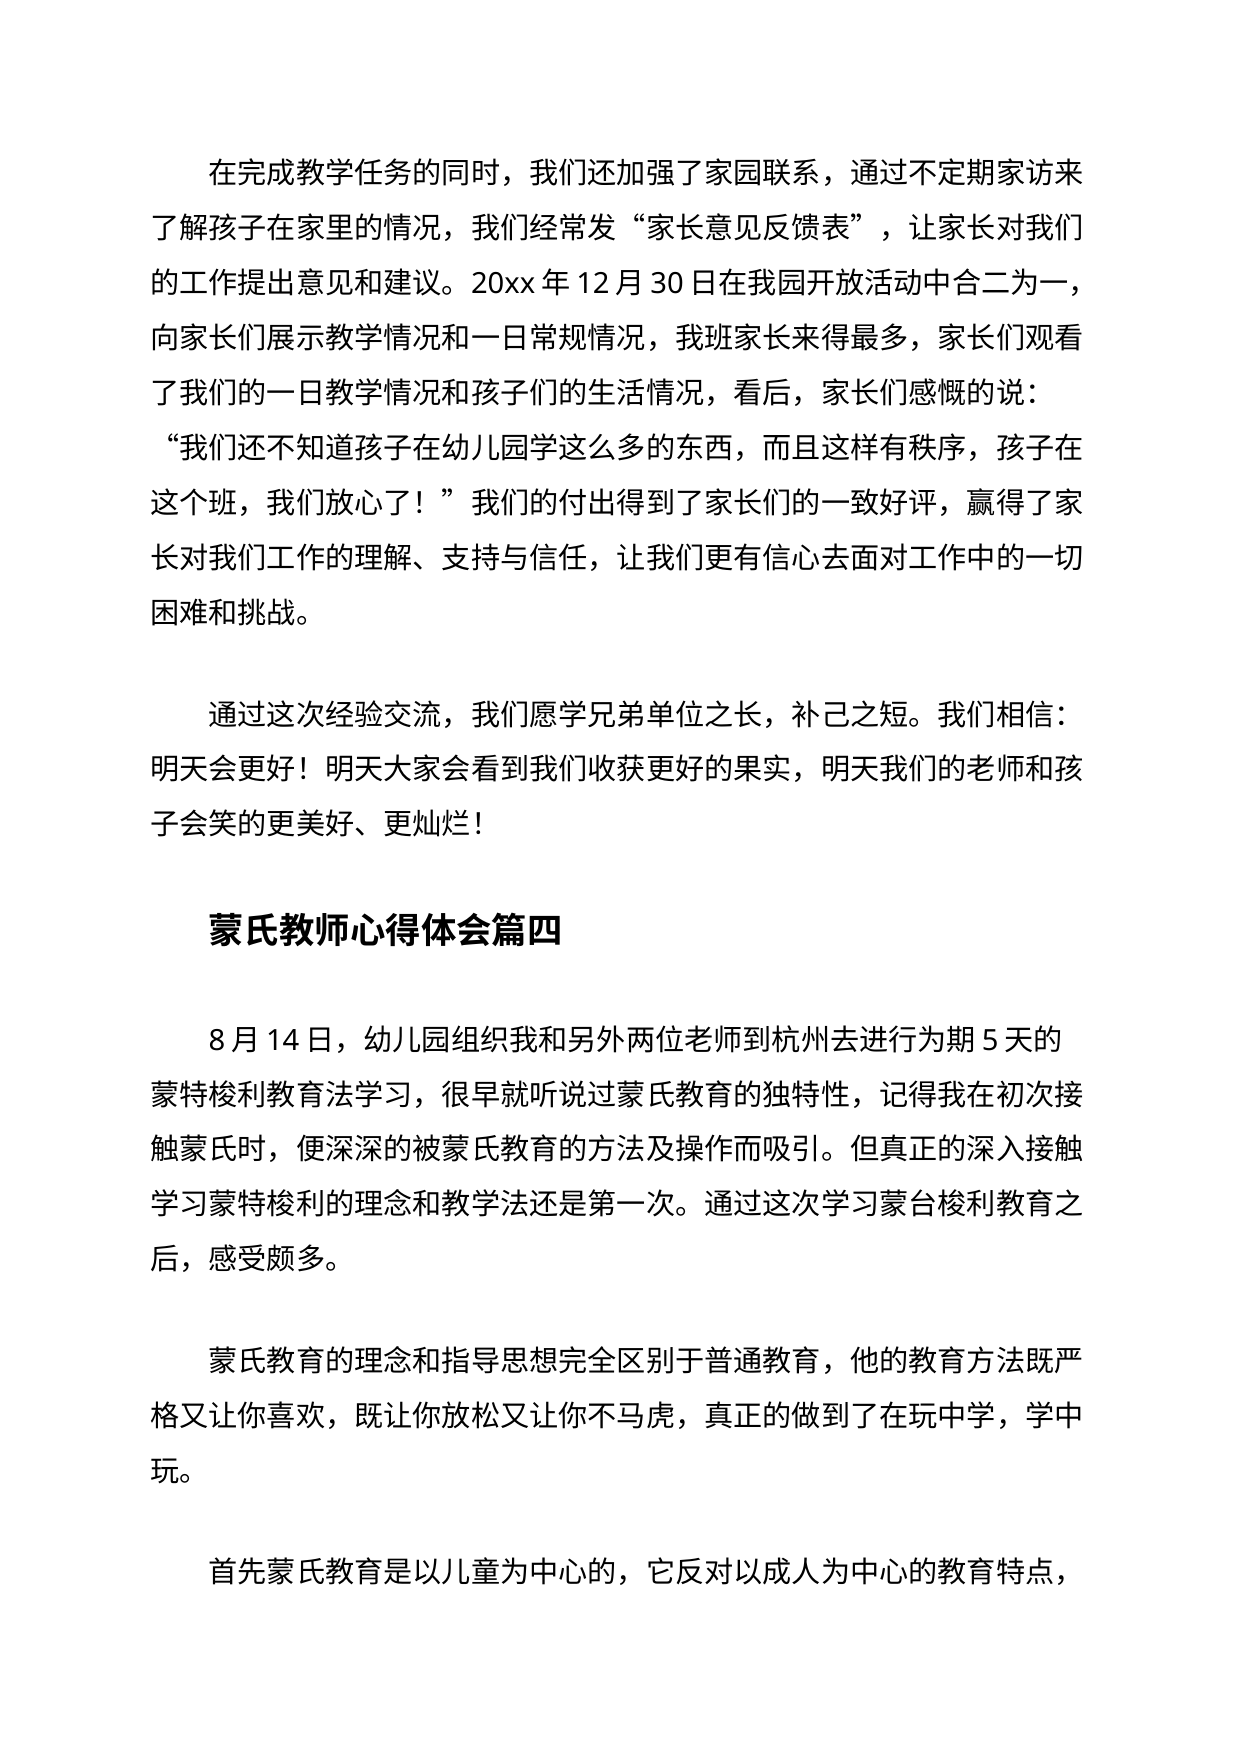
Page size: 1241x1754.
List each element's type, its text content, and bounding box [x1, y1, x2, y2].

text 8月14日，幼儿园组织我和另外两位老师到杭州去进行为期5天的蒙特梭利教育法学习，很早就听说过蒙氏教育的独特性，记得我在初次接触蒙氏时，便深深的被蒙氏教育的方法及操作而吸引。但真正的深入接触学习蒙特梭利的理念和教学法还是第一次。通过这次学习蒙台梭利教育之后，感受颇多。 [150, 1016, 1090, 1278]
text 通过这次经验交流，我们愿学兄弟单位之长，补己之短。我们相信：明天会更好！明天大家会看到我们收获更好的果实，明天我们的老师和孩子会笑的更美好、更灿烂！ [150, 691, 1090, 843]
text 蒙氏教师心得体会篇四 [150, 903, 1090, 954]
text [150, 1549, 1090, 1591]
text 在完成教学任务的同时，我们还加强了家园联系，通过不定期家访来了解孩子在家里的情况，我们经常发“家长意见反馈表”，让家长对我们的工作提出意见和建议。20xx年12月30日在我园开放活动中合二为一，向家长们展示教学情况和一日常规情况，我班家长来得最多，家长们观看了我们的一日教学情况和孩子们的生活情况，看后，家长们感慨的说：“我们还不知道孩子在幼儿园学这么多的东西，而且这样有秩序，孩子在这个班，我们放心了！”我们的付出得到了家长们的一致好评，赢得了家长对我们工作的理解、支持与信任，让我们更有信心去面对工作中的一切困难和挑战。 [150, 150, 1090, 632]
text 蒙氏教育的理念和指导思想完全区别于普通教育，他的教育方法既严格又让你喜欢，既让你放松又让你不马虎，真正的做到了在玩中学，学中玩。 [150, 1337, 1090, 1489]
